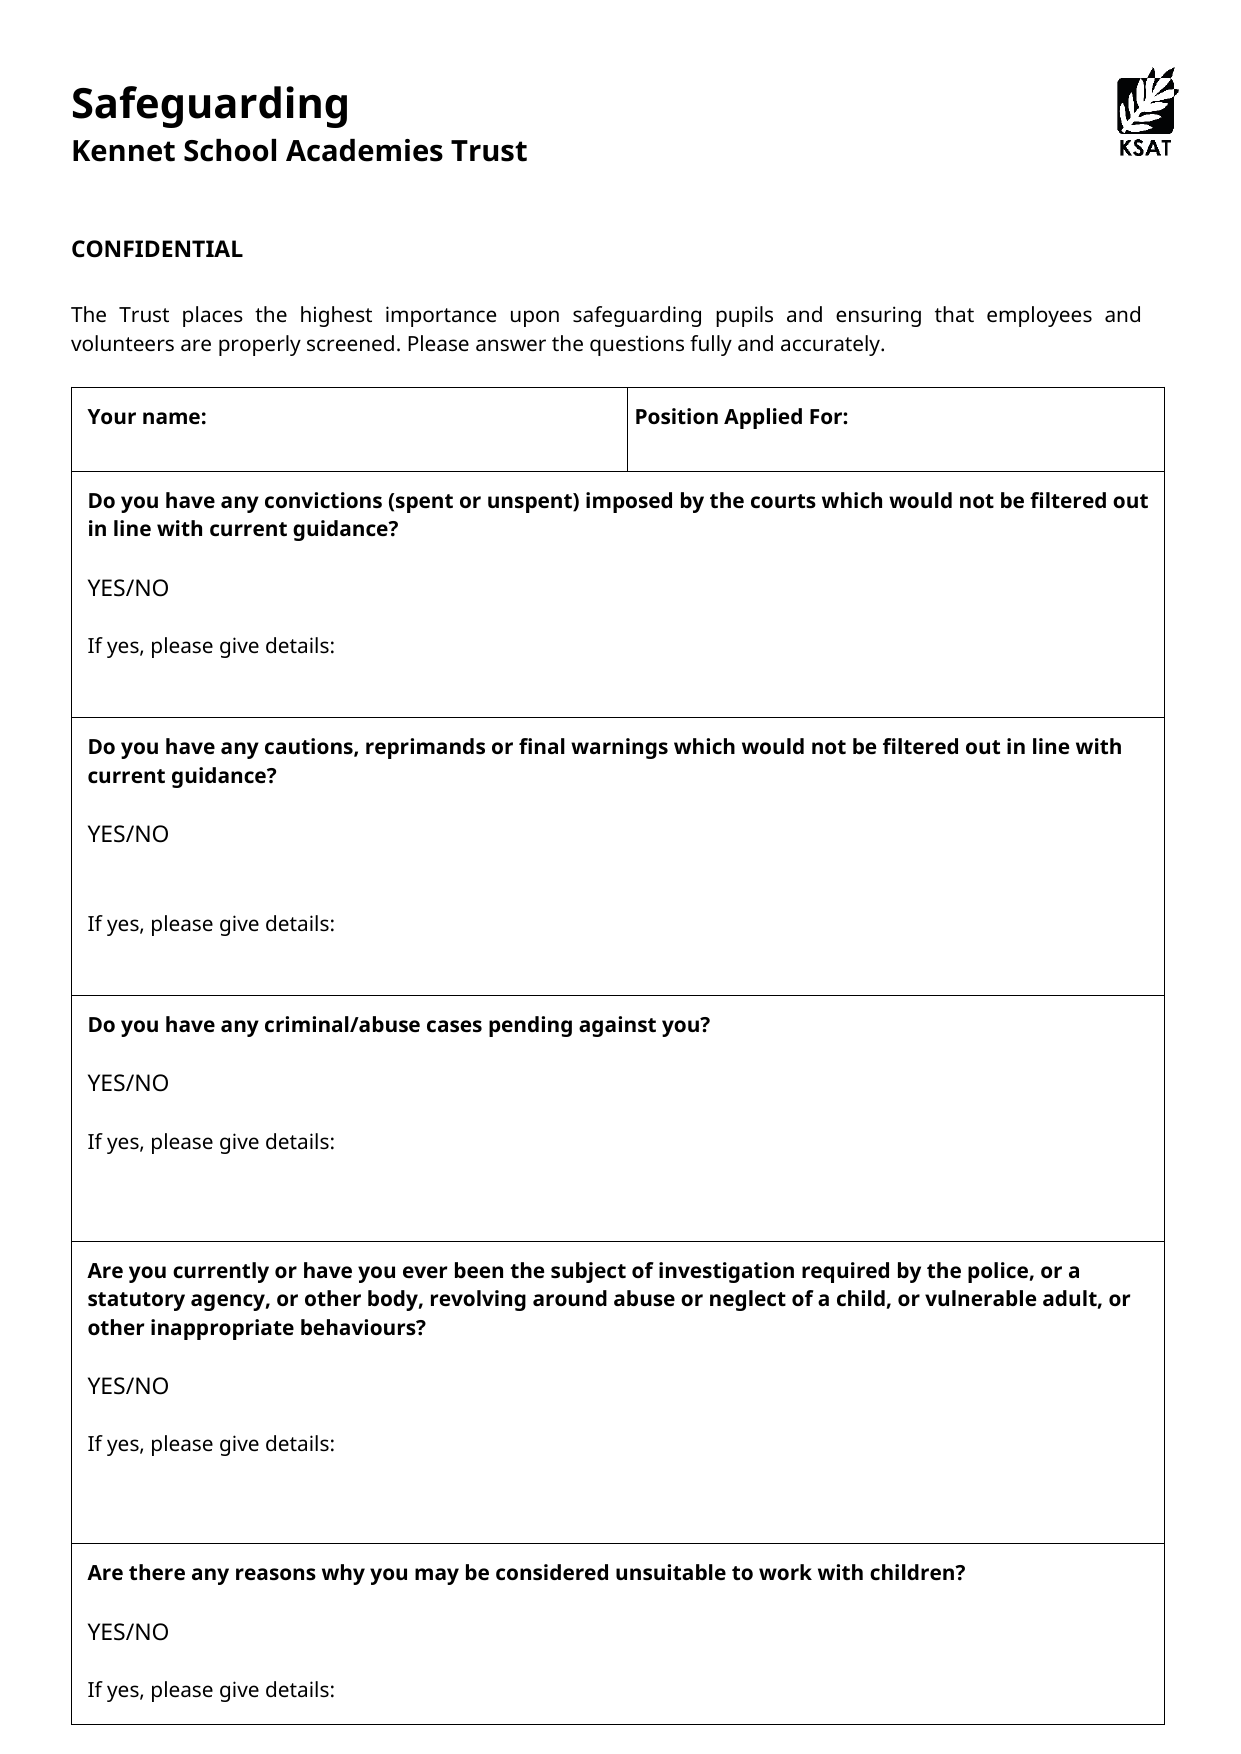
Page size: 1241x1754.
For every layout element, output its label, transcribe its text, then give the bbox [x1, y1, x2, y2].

table_cell Do you have any criminal/abuse cases pending against you? YES/NO If yes, please give details: [72, 996, 1164, 1241]
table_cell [72, 1544, 1164, 1724]
table_cell Do you have any convictions (spent or unspent) imposed by the courts which would not be filtered out in line with current guidance? YES/NO If yes, please give details: [72, 472, 1164, 717]
picture [1117, 67, 1179, 156]
text Safeguarding Kennet School Academies Trust [71, 74, 1169, 170]
table_cell Do you have any cautions, reprimands or final warnings which would not be filtered out in line with current guidance? YES/NO If yes, please give details: [72, 718, 1164, 995]
table_cell Are you currently or have you ever been the subject of investigation required by the police, or a statutory agency, or other body, revolving around abuse or neglect of a child, or vulnerable adult, or other inappropriate behaviours? YES/NO If yes, please give details: [72, 1242, 1164, 1543]
table_header Your name: [72, 388, 627, 471]
text The Trust places the highest importance upon safeguarding pupils and ensuring that employees and volunteers are properly screened. Please answer the questions fully and accurately. [71, 300, 1143, 357]
subtitle CONFIDENTIAL [71, 233, 1169, 264]
table_header Position Applied For: [628, 388, 1164, 471]
